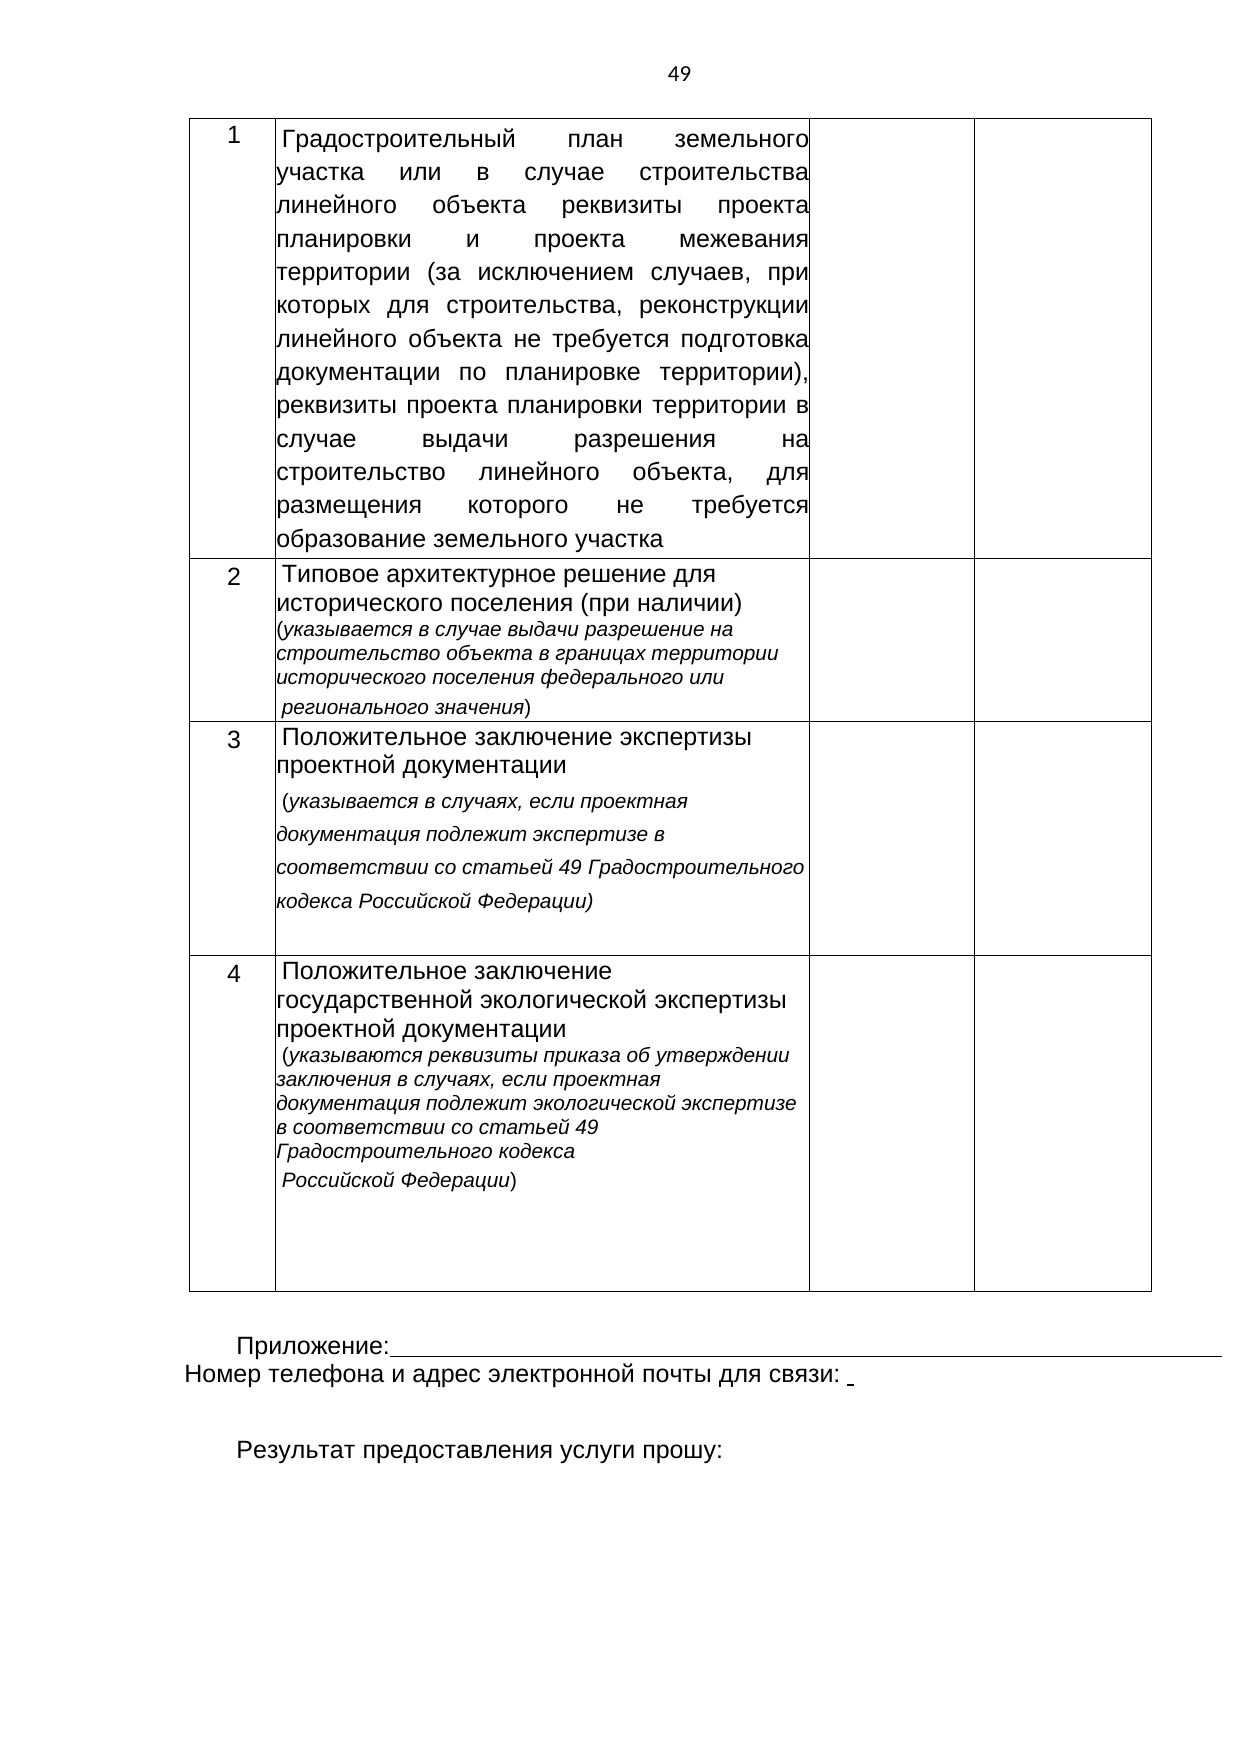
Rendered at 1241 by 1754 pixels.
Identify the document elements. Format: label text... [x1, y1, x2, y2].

table_cell [810, 722, 974, 955]
text Результат предоставления услуги прошу: [177, 1436, 1181, 1464]
table_cell Типовое архитектурное решение для исторического поселения (при наличии) (указывается в случае выдачи разрешение на строительство объекта в границах территории исторического поселения федерального или регионального значения) [276, 559, 809, 721]
table_cell 3 [190, 722, 275, 955]
table_cell 4 [190, 956, 275, 1291]
table_cell [975, 722, 1151, 955]
table_cell [975, 559, 1151, 721]
table_cell Положительное заключение государственной экологической экспертизы проектной документации (указываются реквизиты приказа об утверждении заключения в случаях, если проектная документация подлежит экологической экспертизе в соответствии со статьей 49 Градостроительного кодекса Российской Федерации) [276, 956, 809, 1291]
table_cell [975, 119, 1151, 558]
table_cell [810, 956, 974, 1291]
table_cell 1 [190, 119, 275, 558]
table_cell 2 [190, 559, 275, 721]
table_cell [810, 119, 974, 558]
table_cell Градостроительный план земельного участка или в случае строительства линейного объекта реквизиты проекта планировки и проекта межевания территории (за исключением случаев, при которых для строительства, реконструкции линейного объекта не требуется подготовка документации по планировке территории), реквизиты проекта планировки территории в случае выдачи разрешения на строительство линейного объекта, для размещения которого не требуется образование земельного участка [276, 119, 809, 558]
table_cell Положительное заключение экспертизы проектной документации (указывается в случаях, если проектная документация подлежит экспертизе в соответствии со статьей 49 Градостроительного кодекса Российской Федерации) [276, 722, 809, 955]
table_cell [975, 956, 1151, 1291]
table_cell [810, 559, 974, 721]
text Приложение: Номер телефона и адрес электронной почты для связи: [177, 1331, 1181, 1388]
